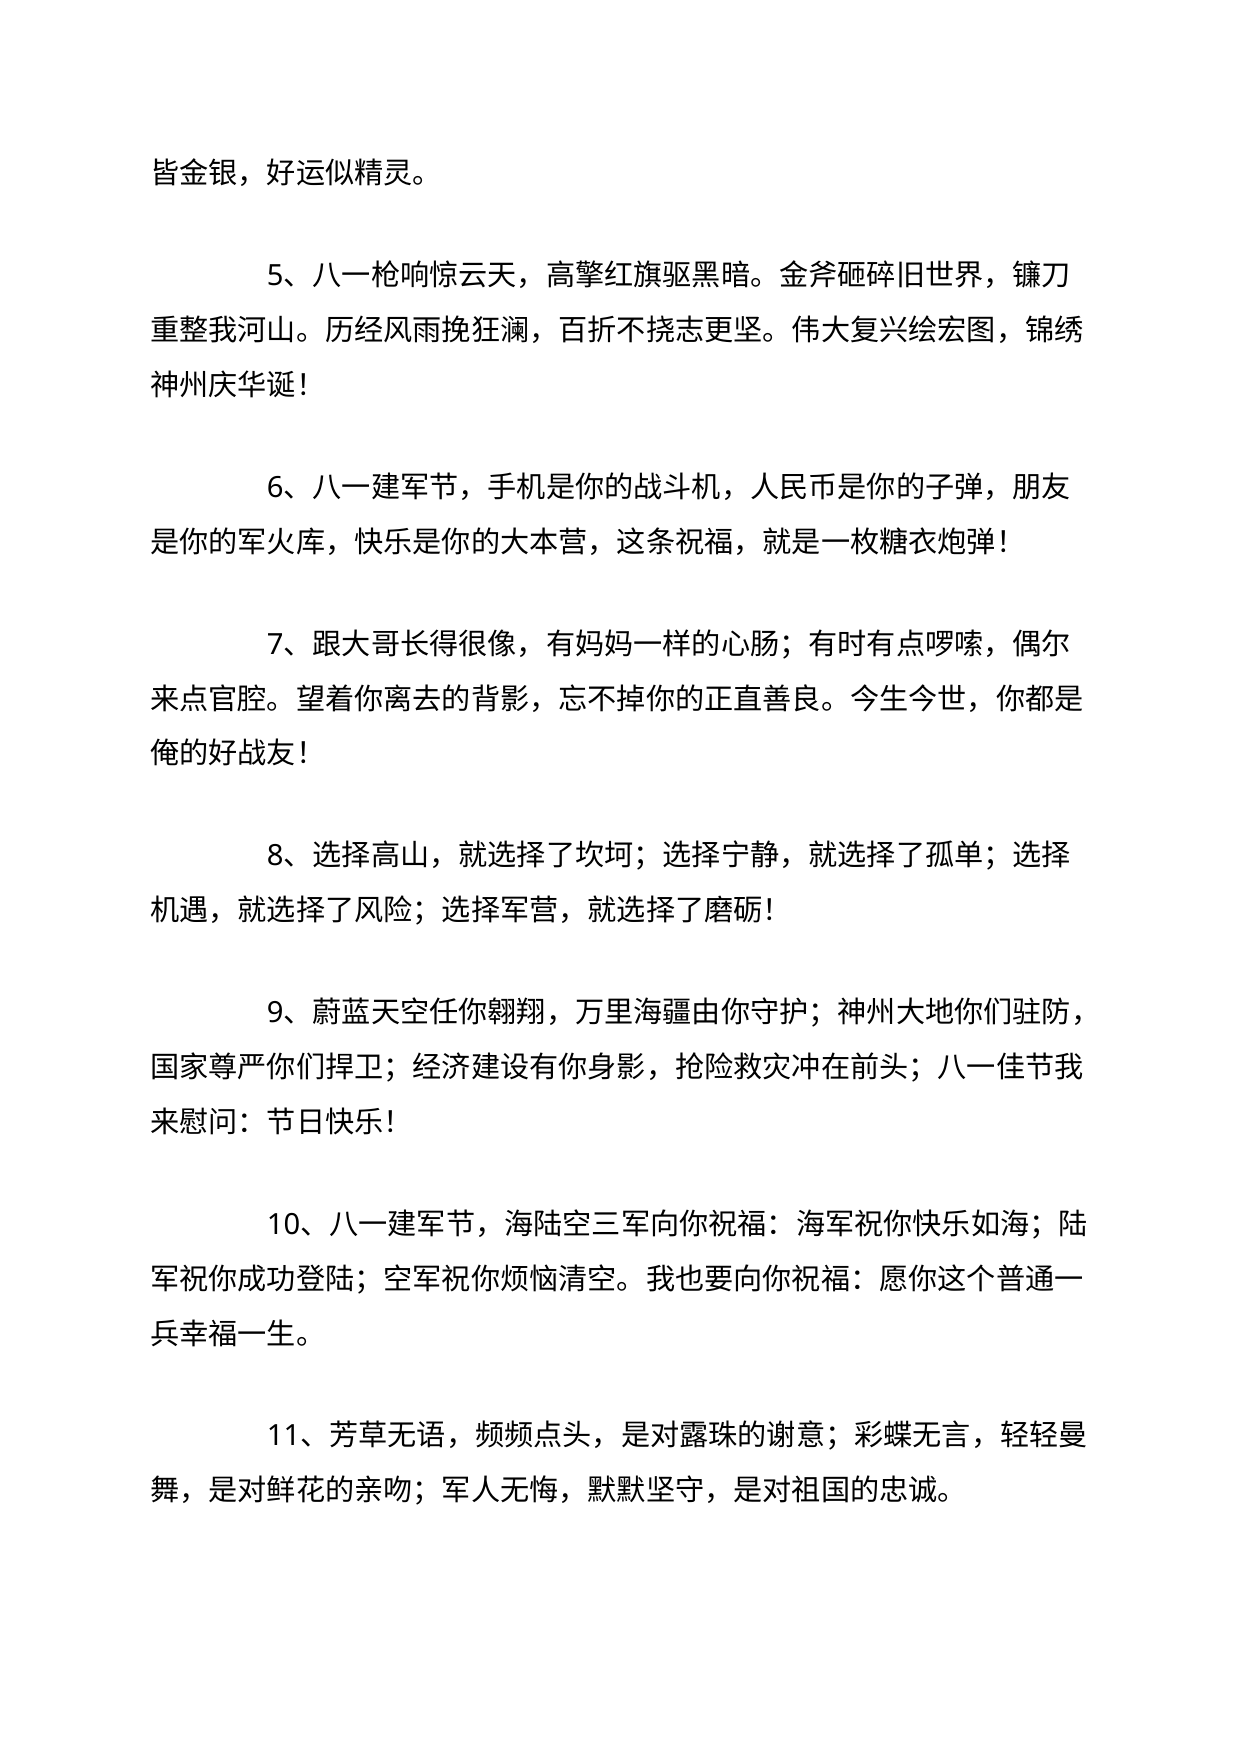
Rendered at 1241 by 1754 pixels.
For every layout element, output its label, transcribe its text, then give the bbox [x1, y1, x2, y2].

text 10、八一建军节，海陆空三军向你祝福：海军祝你快乐如海；陆军祝你成功登陆；空军祝你烦恼清空。我也要向你祝福：愿你这个普通一兵幸福一生。 [150, 1200, 1090, 1352]
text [150, 150, 1090, 192]
text 8、选择高山，就选择了坎坷；选择宁静，就选择了孤单；选择机遇，就选择了风险；选择军营，就选择了磨砺！ [150, 832, 1090, 929]
text 6、八一建军节，手机是你的战斗机，人民币是你的子弹，朋友是你的军火库，快乐是你的大本营，这条祝福，就是一枚糖衣炮弹！ [150, 463, 1090, 561]
text 11、芳草无语，频频点头，是对露珠的谢意；彩蝶无言，轻轻曼舞，是对鲜花的亲吻；军人无悔，默默坚守，是对祖国的忠诚。 [150, 1412, 1090, 1509]
text 5、八一枪响惊云天，高擎红旗驱黑暗。金斧砸碎旧世界，镰刀重整我河山。历经风雨挽狂澜，百折不挠志更坚。伟大复兴绘宏图，锦绣神州庆华诞！ [150, 252, 1090, 404]
text 7、跟大哥长得很像，有妈妈一样的心肠；有时有点啰嗦，偶尔来点官腔。望着你离去的背影，忘不掉你的正直善良。今生今世，你都是俺的好战友！ [150, 620, 1090, 772]
text 9、蔚蓝天空任你翱翔，万里海疆由你守护；神州大地你们驻防，国家尊严你们捍卫；经济建设有你身影，抢险救灾冲在前头；八一佳节我来慰问：节日快乐！ [150, 989, 1090, 1141]
